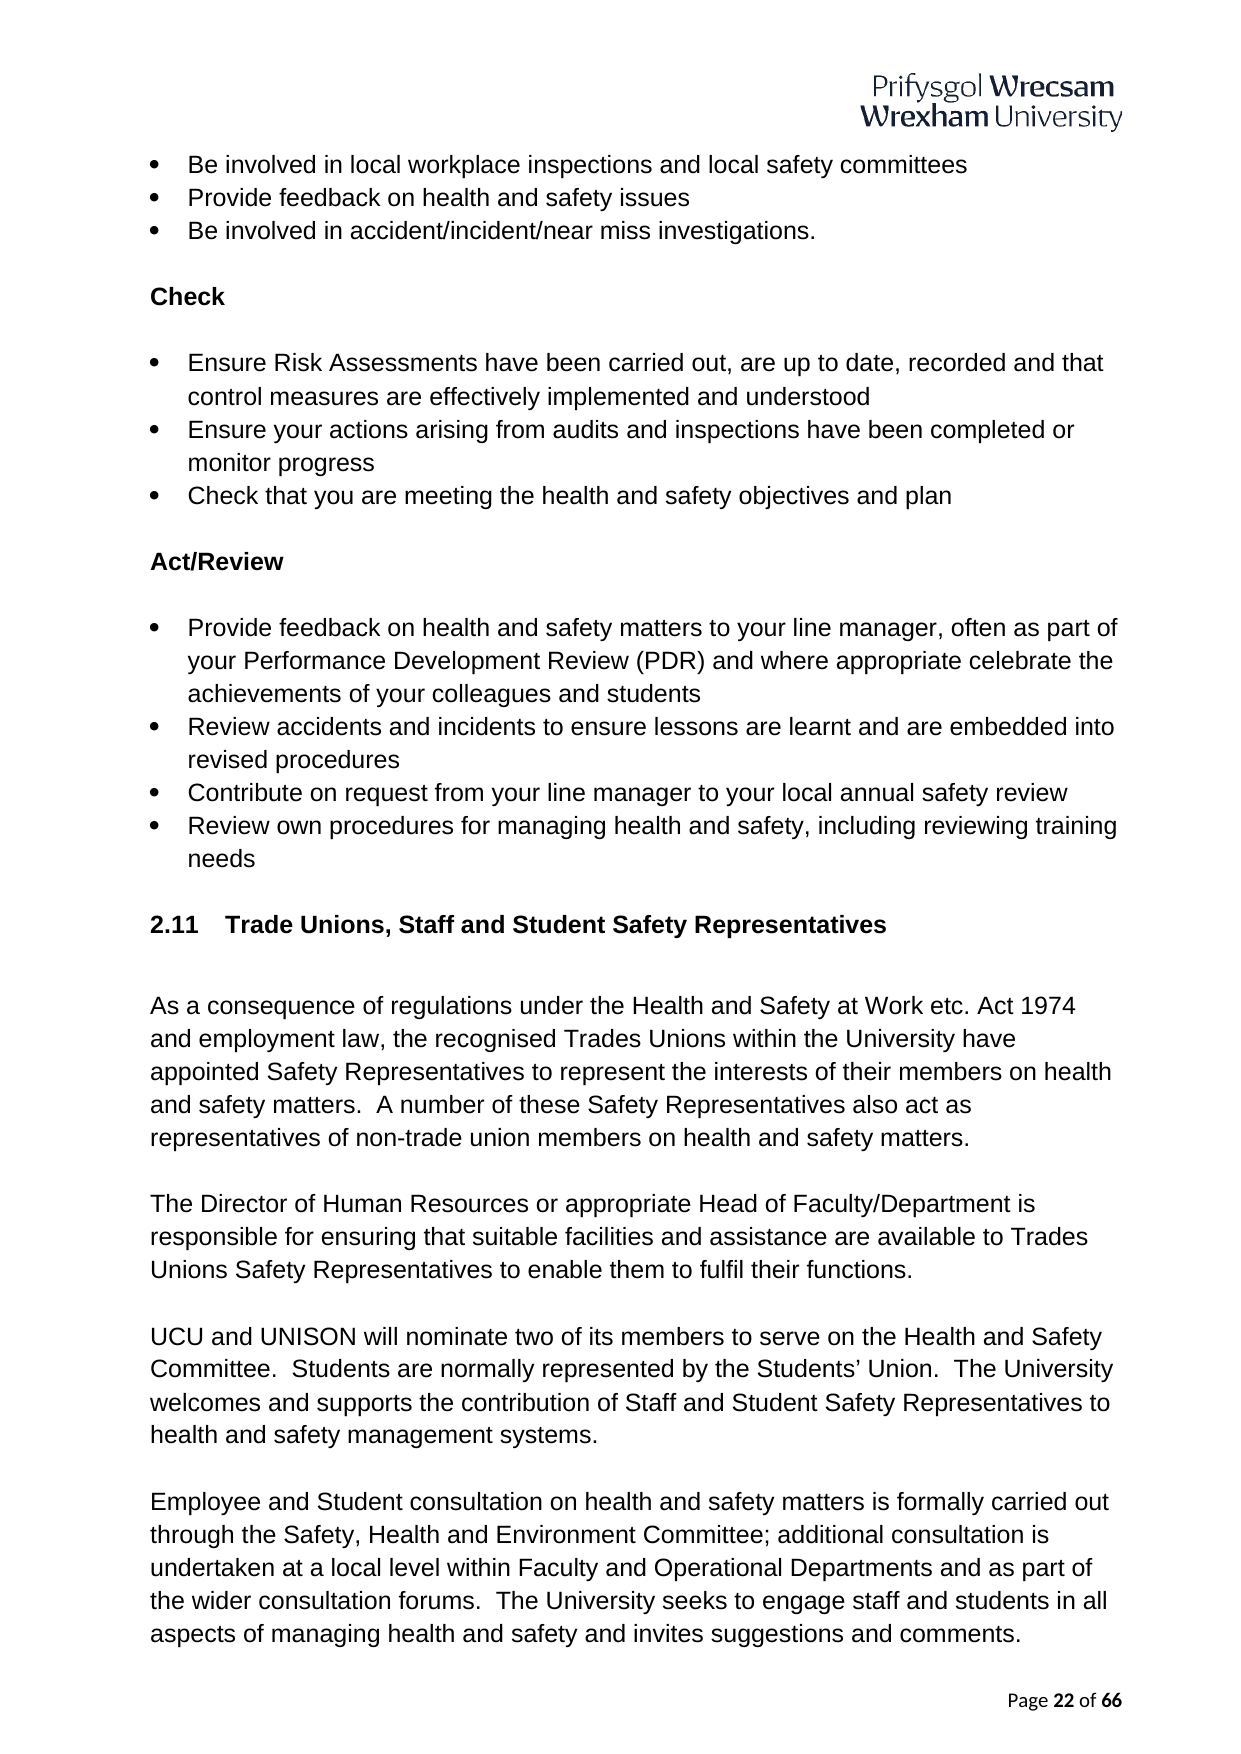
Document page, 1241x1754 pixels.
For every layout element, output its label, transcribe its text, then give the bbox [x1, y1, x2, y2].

picture [860, 73, 1123, 132]
text The Director of Human Resources or appropriate Head of Faculty/Department is responsible for ensuring that suitable facilities and assistance are available to Trades Unions Safety Representatives to enable them to fulfil their functions. [150, 1189, 1122, 1284]
list Review own procedures for managing health and safety, including reviewing training needs [150, 811, 1122, 873]
list Provide feedback on health and safety issues [150, 183, 1122, 212]
list Be involved in local workplace inspections and local safety committees [150, 150, 1122, 179]
list Review accidents and incidents to ensure lessons are learnt and are embedded into revised procedures [150, 712, 1122, 774]
list Ensure Risk Assessments have been carried out, are up to date, recorded and that control measures are effectively implemented and understood [150, 348, 1122, 410]
subtitle 2.11 Trade Unions, Staff and Student Safety Representatives [150, 911, 1122, 939]
list Ensure your actions arising from audits and inspections have been completed or monitor progress [150, 414, 1122, 476]
list Provide feedback on health and safety matters to your line manager, often as part of your Performance Development Review (PDR) and where appropriate celebrate the achievements of your colleagues and students [150, 613, 1122, 708]
text Employee and Student consultation on health and safety matters is formally carried out through the Safety, Health and Environment Committee; additional consultation is undertaken at a local level within Faculty and Operational Departments and as part of the wider consultation forums. The University seeks to engage staff and students in all aspects of managing health and safety and invites suggestions and comments. [150, 1487, 1122, 1647]
text UCU and UNISON will nominate two of its members to serve on the Health and Safety Committee. Students are normally represented by the Students’ Union. The University welcomes and supports the contribution of Staff and Student Safety Representatives to health and safety management systems. [150, 1321, 1122, 1449]
list Contribute on request from your line manager to your local annual safety review [150, 778, 1122, 807]
text As a consequence of regulations under the Health and Safety at Work etc. Act 1974 and employment law, the recognised Trades Unions within the University have appointed Safety Representatives to represent the interests of their members on health and safety matters. A number of these Safety Representatives also act as representatives of non-trade union members on health and safety matters. [150, 991, 1122, 1152]
list Act/Review [150, 547, 1122, 576]
list Be involved in accident/incident/near miss investigations. [150, 216, 1122, 245]
list Check [150, 282, 1122, 311]
list Check that you are meeting the health and safety objectives and plan [150, 481, 1122, 509]
